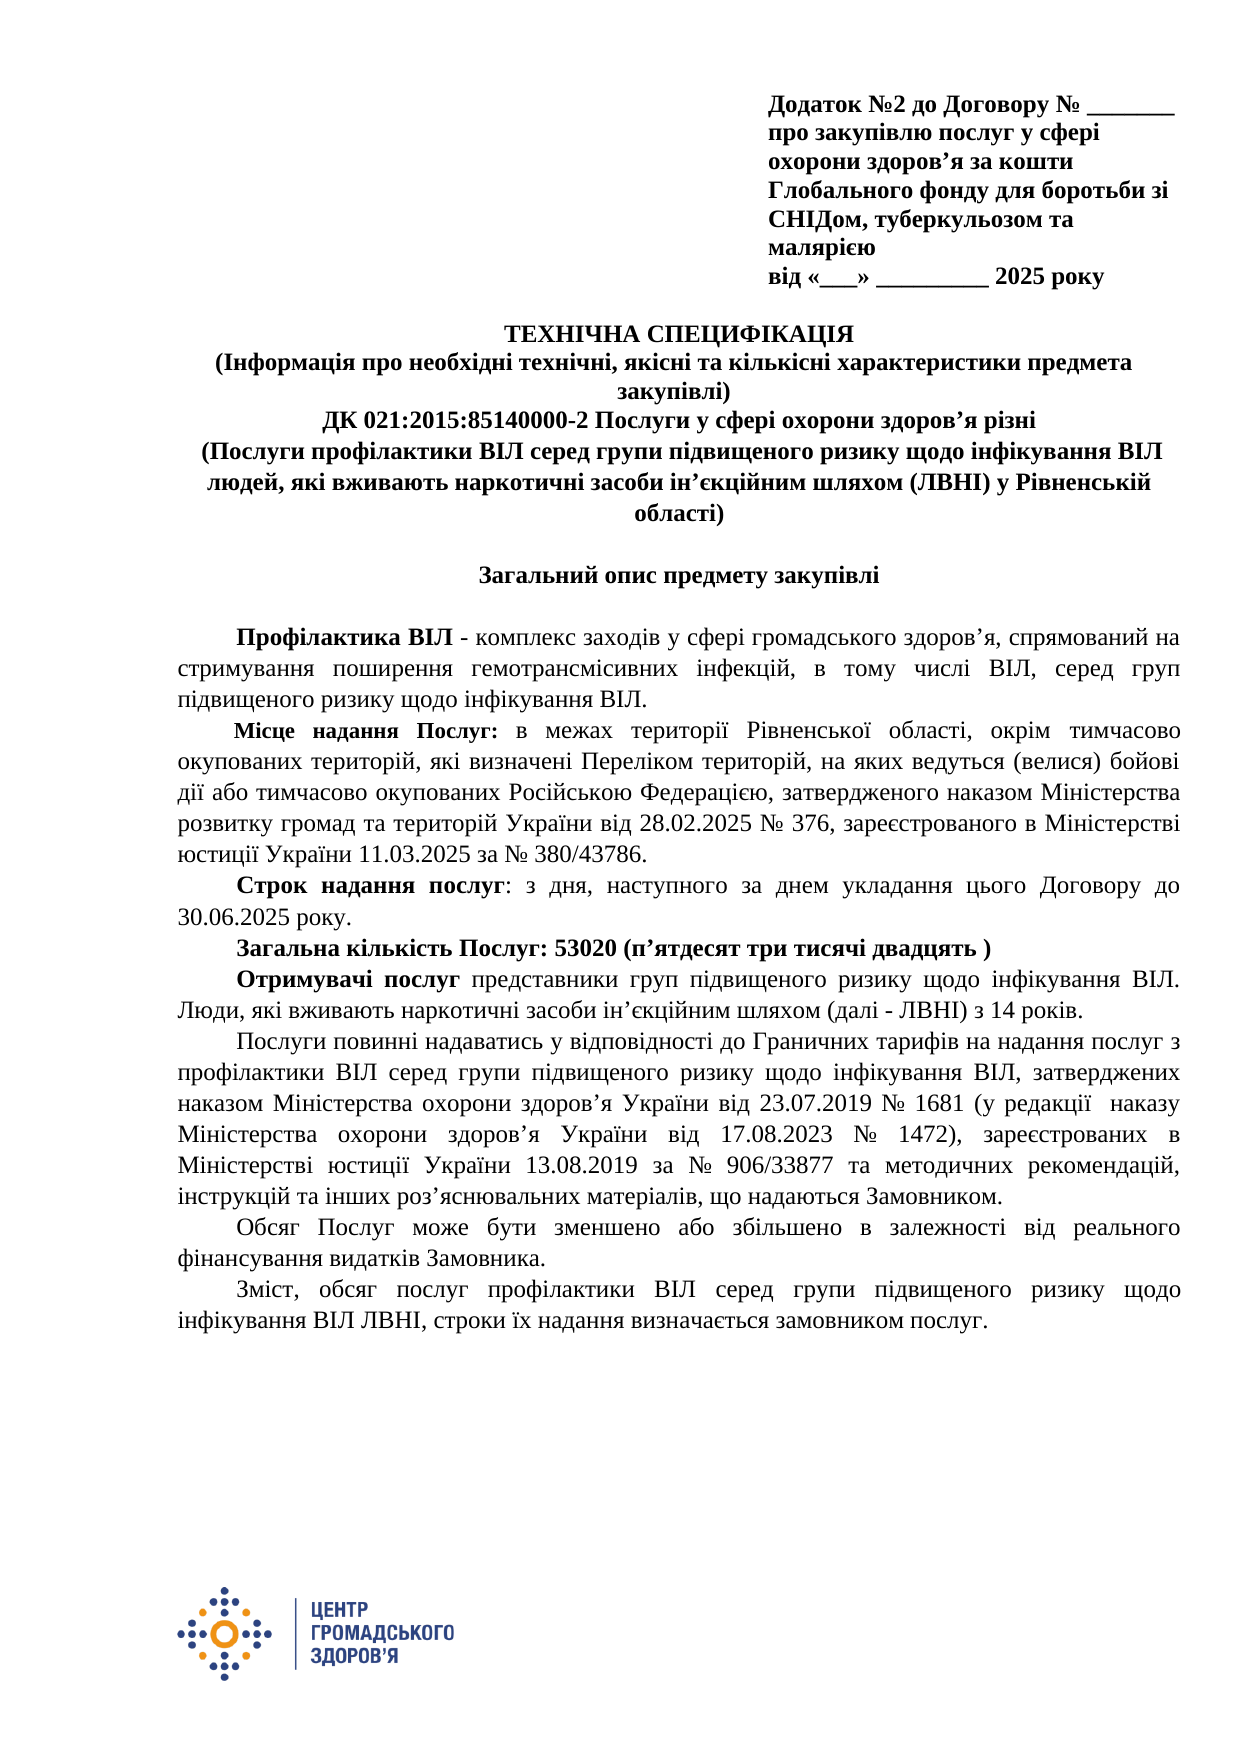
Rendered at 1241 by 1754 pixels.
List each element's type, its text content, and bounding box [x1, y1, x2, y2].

text Додаток №2 до Договору № _______ [768, 89, 1181, 117]
text Загальна кількість Послуг: 53020 (п’ятдесят три тисячi двадцять ) [177, 933, 1181, 961]
text Місце надання Послуг: в межах території Рівненської області, окрім тимчасово окупованих територій, які визначені Переліком територій, на яких ведуться (велися) бойові дії або тимчасово окупованих Російською Федерацією, затвердженого наказом Міністерства розвитку громад та територій України від 28.02.2025 № 376, зареєстрованого в Міністерстві юстиції України 11.03.2025 за № 380/43786. [177, 715, 1181, 868]
text Послуги повинні надаватись у відповідності до Граничних тарифів на надання послуг з профілактики ВІЛ серед групи підвищеного ризику щодо інфікування ВІЛ, затверджених наказом Міністерства охорони здоров’я України від 23.07.2019 № 1681 (у редакції наказу Міністерства охорони здоров’я України від 17.08.2023 № 1472), зареєстрованих в Міністерстві юстиції України 13.08.2019 за № 906/33877 та методичних рекомендацій, інструкцій та інших роз’яснювальних матеріалів, що надаються Замовником. [177, 1026, 1181, 1210]
text Зміст, обсяг послуг профілактики ВІЛ серед групи підвищеного ризику щодо інфікування ВІЛ ЛВНІ, строки їх надання визначається замовником послуг. [177, 1274, 1182, 1334]
text (Інформація про необхідні технічні, якісні та кількісні характеристики предмета закупівлі) [177, 347, 1171, 405]
picture [177, 1587, 454, 1681]
text ТЕХНІЧНА СПЕЦИФІКАЦІЯ [177, 319, 1181, 347]
text Загальний опис предмету закупівлі [177, 560, 1181, 589]
text Строк надання послуг: з дня, наступного за днем укладання цього Договору до 30.06.2025 року. [177, 871, 1181, 930]
text про закупівлю послуг у сфері охорони здоров’я за кошти Глобального фонду для боротьби зі СНІДом, туберкульозом та малярією [768, 117, 1181, 261]
text від «___» _________ 2025 року [768, 261, 1181, 290]
text Профілактика ВІЛ - комплекс заходів у сфері громадського здоров’я, спрямований на стримування поширення гемотрансмісивних інфекцій, в тому числі ВІЛ, серед груп підвищеного ризику щодо інфікування ВІЛ. [177, 622, 1181, 713]
text Обсяг Послуг може бути зменшено або збільшено в залежності від реального фінансування видатків Замовника. [177, 1212, 1182, 1272]
text Отримувачі послуг представники груп підвищеного ризику щодо інфікування ВІЛ. Люди, які вживають наркотичні засоби ін’єкційним шляхом (далі - ЛВНІ) з 14 років. [177, 964, 1181, 1023]
text ДК 021:2015:85140000-2 Послуги у сфері охорони здоров’я різні [177, 405, 1181, 434]
text (Послуги профілактики ВІЛ серед групи підвищеного ризику щодо інфікування ВІЛ людей, які вживають наркотичні засоби ін’єкційним шляхом (ЛВНІ) у Рівненській області) [177, 436, 1181, 527]
